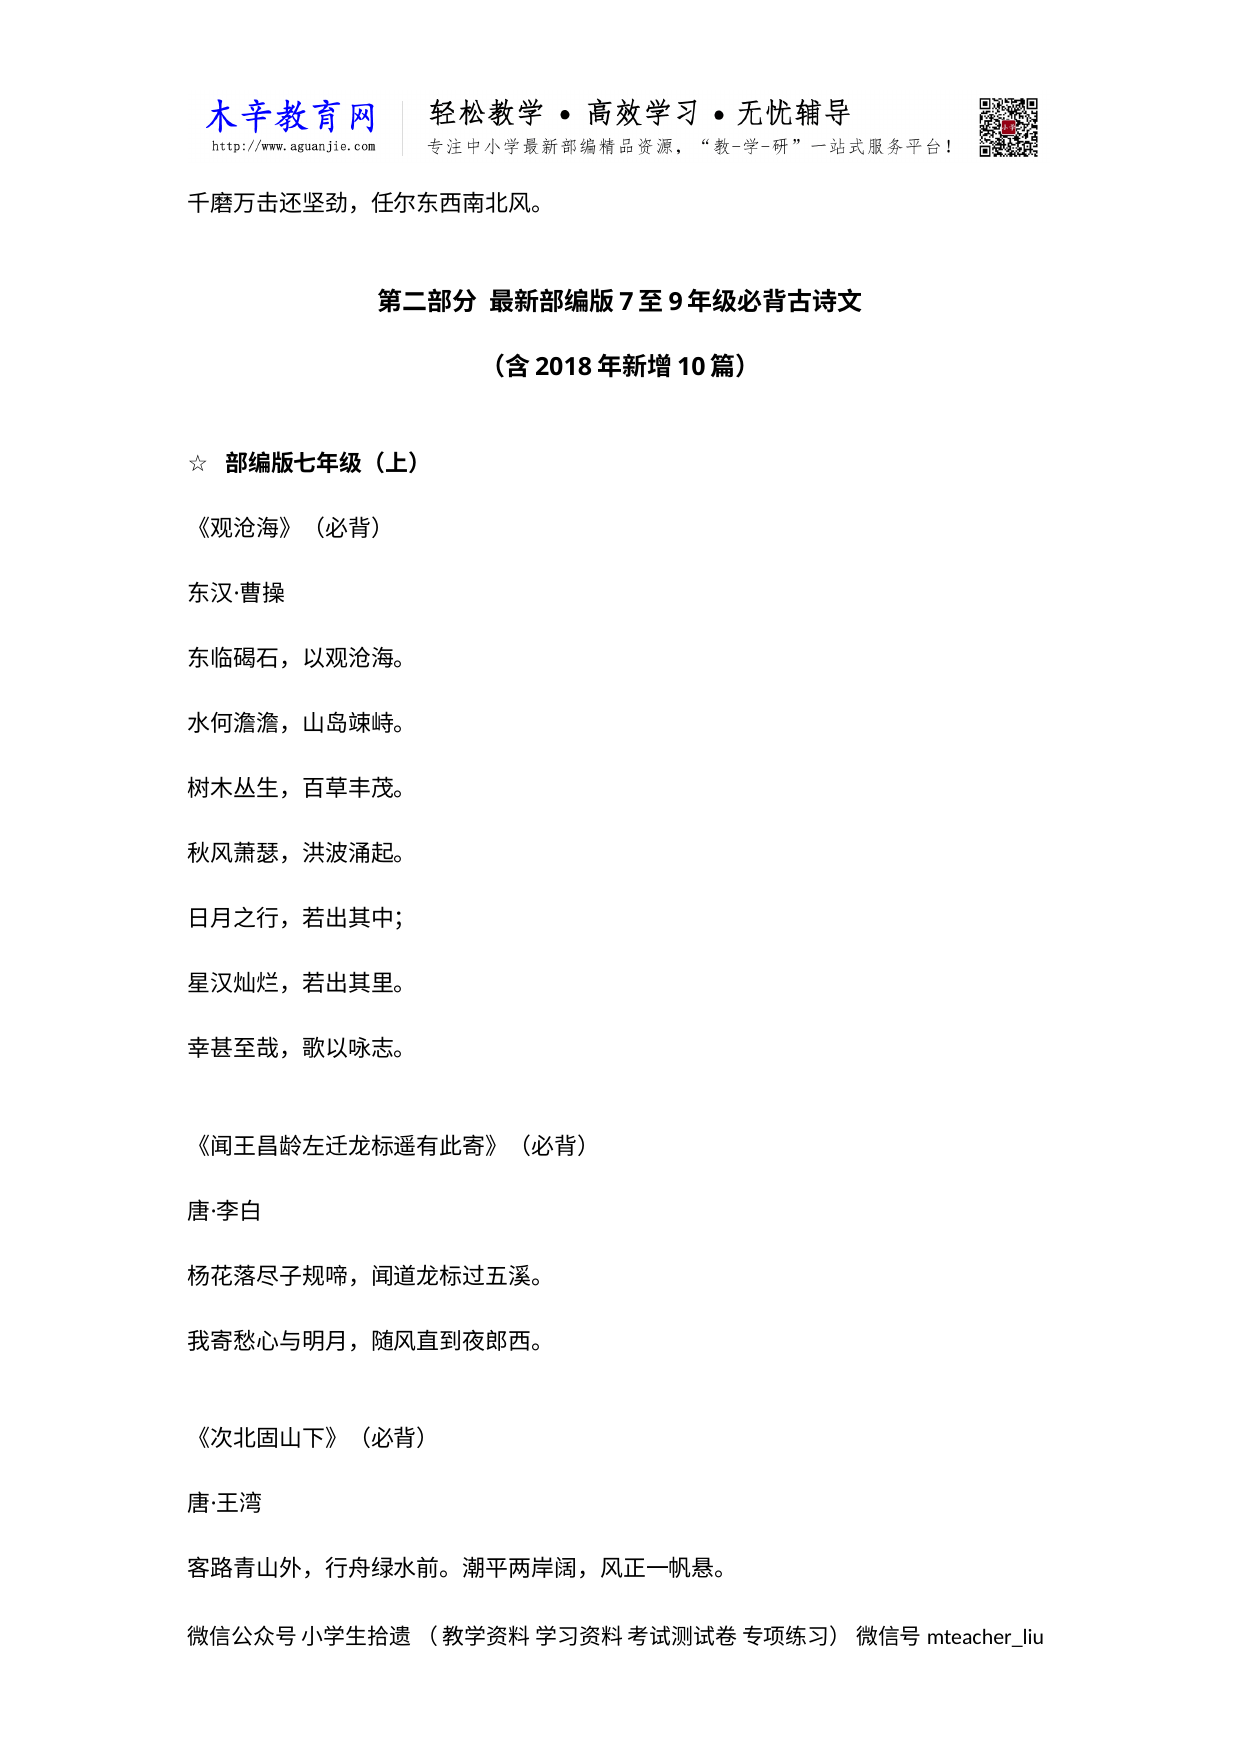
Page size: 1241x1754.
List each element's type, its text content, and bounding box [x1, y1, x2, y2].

picture [187, 90, 1051, 163]
text 幸甚至哉，歌以咏志。 [187, 1014, 1053, 1079]
list 部编版七年级（上） [187, 429, 1053, 494]
text 杨花落尽子规啼，闻道龙标过五溪。 [187, 1242, 1053, 1307]
text 《观沧海》（必背） [187, 494, 1053, 559]
text 秋风萧瑟，洪波涌起。 [187, 819, 1053, 884]
text 日月之行，若出其中； [187, 884, 1053, 949]
text 客路青山外，行舟绿水前。潮平两岸阔，风正一帆悬。 [187, 1534, 1053, 1599]
text 唐·王湾 [187, 1469, 1053, 1534]
text 水何澹澹，山岛竦峙。 [187, 689, 1053, 754]
text 《次北固山下》（必背） [187, 1404, 1053, 1469]
text 树木丛生，百草丰茂。 [187, 754, 1053, 819]
text （含2018年新增10篇） [187, 332, 1053, 397]
text 我寄愁心与明月，随风直到夜郎西。 [187, 1307, 1053, 1372]
text 第二部分 最新部编版7至9年级必背古诗文 [187, 267, 1053, 332]
text 千磨万击还坚劲，任尔东西南北风。 [187, 169, 1053, 234]
text 东临碣石，以观沧海。 [187, 624, 1053, 689]
text 《闻王昌龄左迁龙标遥有此寄》（必背） [187, 1112, 1053, 1177]
text 星汉灿烂，若出其里。 [187, 949, 1053, 1014]
text 唐·李白 [187, 1177, 1053, 1242]
text 东汉·曹操 [187, 559, 1053, 624]
